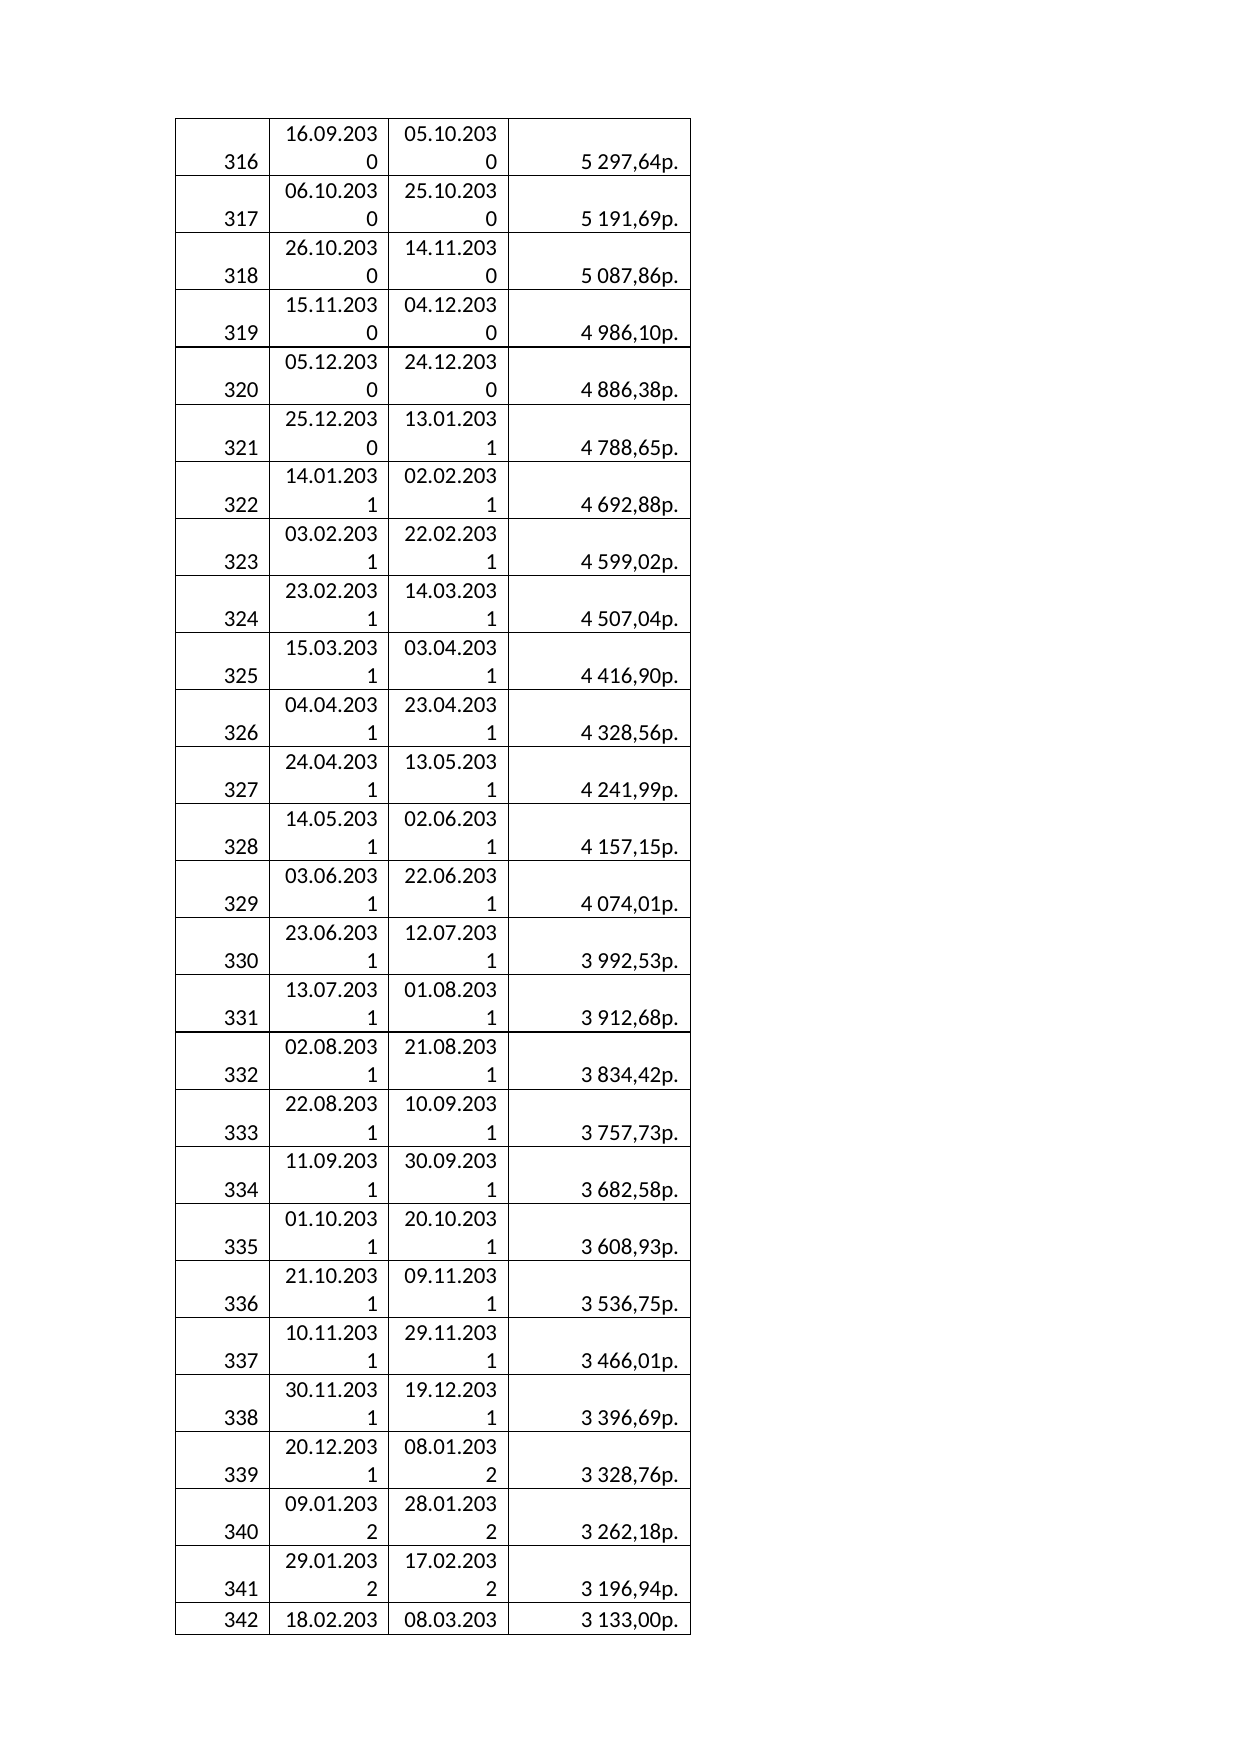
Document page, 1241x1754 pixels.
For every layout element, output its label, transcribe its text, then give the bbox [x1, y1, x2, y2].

table_cell 08.03.2032 [389, 1603, 508, 1633]
table_cell 4 507,04р. [509, 576, 690, 632]
table_cell 321 [176, 405, 269, 461]
table_cell 13.01.2031 [389, 405, 508, 461]
table_cell 24.04.2031 [270, 747, 388, 803]
table_cell 02.02.2031 [389, 462, 508, 518]
table_cell 14.05.2031 [270, 804, 388, 860]
table_cell 13.05.2031 [389, 747, 508, 803]
table_cell 340 [176, 1489, 269, 1545]
table_cell 329 [176, 861, 269, 917]
table_cell 3 262,18р. [509, 1489, 690, 1545]
table_cell 333 [176, 1090, 269, 1146]
table_cell 4 986,10р. [509, 290, 690, 346]
table_cell 05.12.2030 [270, 348, 388, 403]
table_cell 337 [176, 1318, 269, 1374]
table_cell 23.06.2031 [270, 918, 388, 974]
table_cell 324 [176, 576, 269, 632]
table_cell 25.10.2030 [389, 176, 508, 232]
table_cell 3 912,68р. [509, 975, 690, 1031]
table_cell 03.04.2031 [389, 633, 508, 689]
table_cell 02.06.2031 [389, 804, 508, 860]
table_cell 342 [176, 1603, 269, 1633]
table_cell 334 [176, 1147, 269, 1203]
table_cell 322 [176, 462, 269, 518]
table_cell 14.03.2031 [389, 576, 508, 632]
table_cell 06.10.2030 [270, 176, 388, 232]
table_cell 18.02.2032 [270, 1603, 388, 1633]
table_cell 14.01.2031 [270, 462, 388, 518]
table_cell 319 [176, 290, 269, 346]
table_cell 15.03.2031 [270, 633, 388, 689]
table_cell 05.10.2030 [389, 119, 508, 175]
table_cell 4 328,56р. [509, 690, 690, 746]
table_cell 328 [176, 804, 269, 860]
table_cell 10.09.2031 [389, 1090, 508, 1146]
table_cell 326 [176, 690, 269, 746]
table_cell 04.04.2031 [270, 690, 388, 746]
table_cell 30.11.2031 [270, 1375, 388, 1431]
table_cell 5 087,86р. [509, 233, 690, 289]
table_cell 3 608,93р. [509, 1204, 690, 1260]
table_cell 4 241,99р. [509, 747, 690, 803]
table_cell 01.08.2031 [389, 975, 508, 1031]
table_cell 317 [176, 176, 269, 232]
table_cell 09.11.2031 [389, 1261, 508, 1317]
table_cell 318 [176, 233, 269, 289]
table_cell 4 416,90р. [509, 633, 690, 689]
table_cell 316 [176, 119, 269, 175]
table_cell 3 536,75р. [509, 1261, 690, 1317]
table_cell 4 599,02р. [509, 519, 690, 575]
table_cell 4 886,38р. [509, 348, 690, 403]
table_cell 327 [176, 747, 269, 803]
table_cell 3 133,00р. [509, 1603, 690, 1633]
table_cell 08.01.2032 [389, 1432, 508, 1488]
table_cell 01.10.2031 [270, 1204, 388, 1260]
table_cell 330 [176, 918, 269, 974]
table_cell 3 396,69р. [509, 1375, 690, 1431]
table_cell 03.06.2031 [270, 861, 388, 917]
table_cell 10.11.2031 [270, 1318, 388, 1374]
table_cell 4 788,65р. [509, 405, 690, 461]
table_cell 28.01.2032 [389, 1489, 508, 1545]
table_cell 3 757,73р. [509, 1090, 690, 1146]
table_cell 24.12.2030 [389, 348, 508, 403]
table_cell 3 466,01р. [509, 1318, 690, 1374]
table_cell 12.07.2031 [389, 918, 508, 974]
table_cell 336 [176, 1261, 269, 1317]
table_cell 331 [176, 975, 269, 1031]
table_cell 320 [176, 348, 269, 403]
table_cell 13.07.2031 [270, 975, 388, 1031]
table_cell 17.02.2032 [389, 1546, 508, 1602]
table_cell 3 328,76р. [509, 1432, 690, 1488]
table_cell 29.01.2032 [270, 1546, 388, 1602]
table_cell 23.04.2031 [389, 690, 508, 746]
table_cell 04.12.2030 [389, 290, 508, 346]
table_cell 02.08.2031 [270, 1033, 388, 1088]
table_cell 22.08.2031 [270, 1090, 388, 1146]
table_cell 341 [176, 1546, 269, 1602]
table_cell 3 834,42р. [509, 1033, 690, 1088]
table_cell 20.10.2031 [389, 1204, 508, 1260]
table_cell 11.09.2031 [270, 1147, 388, 1203]
table_cell 03.02.2031 [270, 519, 388, 575]
table_cell 21.10.2031 [270, 1261, 388, 1317]
table_cell 20.12.2031 [270, 1432, 388, 1488]
table_cell 4 692,88р. [509, 462, 690, 518]
table_cell 19.12.2031 [389, 1375, 508, 1431]
table_cell 3 196,94р. [509, 1546, 690, 1602]
table_cell 3 992,53р. [509, 918, 690, 974]
table_cell 332 [176, 1033, 269, 1088]
table_cell 16.09.2030 [270, 119, 388, 175]
table_cell 5 297,64р. [509, 119, 690, 175]
table_cell 325 [176, 633, 269, 689]
table_cell 4 157,15р. [509, 804, 690, 860]
table_cell 14.11.2030 [389, 233, 508, 289]
table_cell 3 682,58р. [509, 1147, 690, 1203]
table_cell 29.11.2031 [389, 1318, 508, 1374]
table_cell 25.12.2030 [270, 405, 388, 461]
table_cell 21.08.2031 [389, 1033, 508, 1088]
table_cell 323 [176, 519, 269, 575]
table_cell 30.09.2031 [389, 1147, 508, 1203]
table_cell 23.02.2031 [270, 576, 388, 632]
table_cell 26.10.2030 [270, 233, 388, 289]
table_cell 5 191,69р. [509, 176, 690, 232]
table_cell 22.06.2031 [389, 861, 508, 917]
table_cell 335 [176, 1204, 269, 1260]
table_cell 15.11.2030 [270, 290, 388, 346]
table_cell 09.01.2032 [270, 1489, 388, 1545]
table_cell 22.02.2031 [389, 519, 508, 575]
table_cell 4 074,01р. [509, 861, 690, 917]
table_cell 339 [176, 1432, 269, 1488]
table_cell 338 [176, 1375, 269, 1431]
